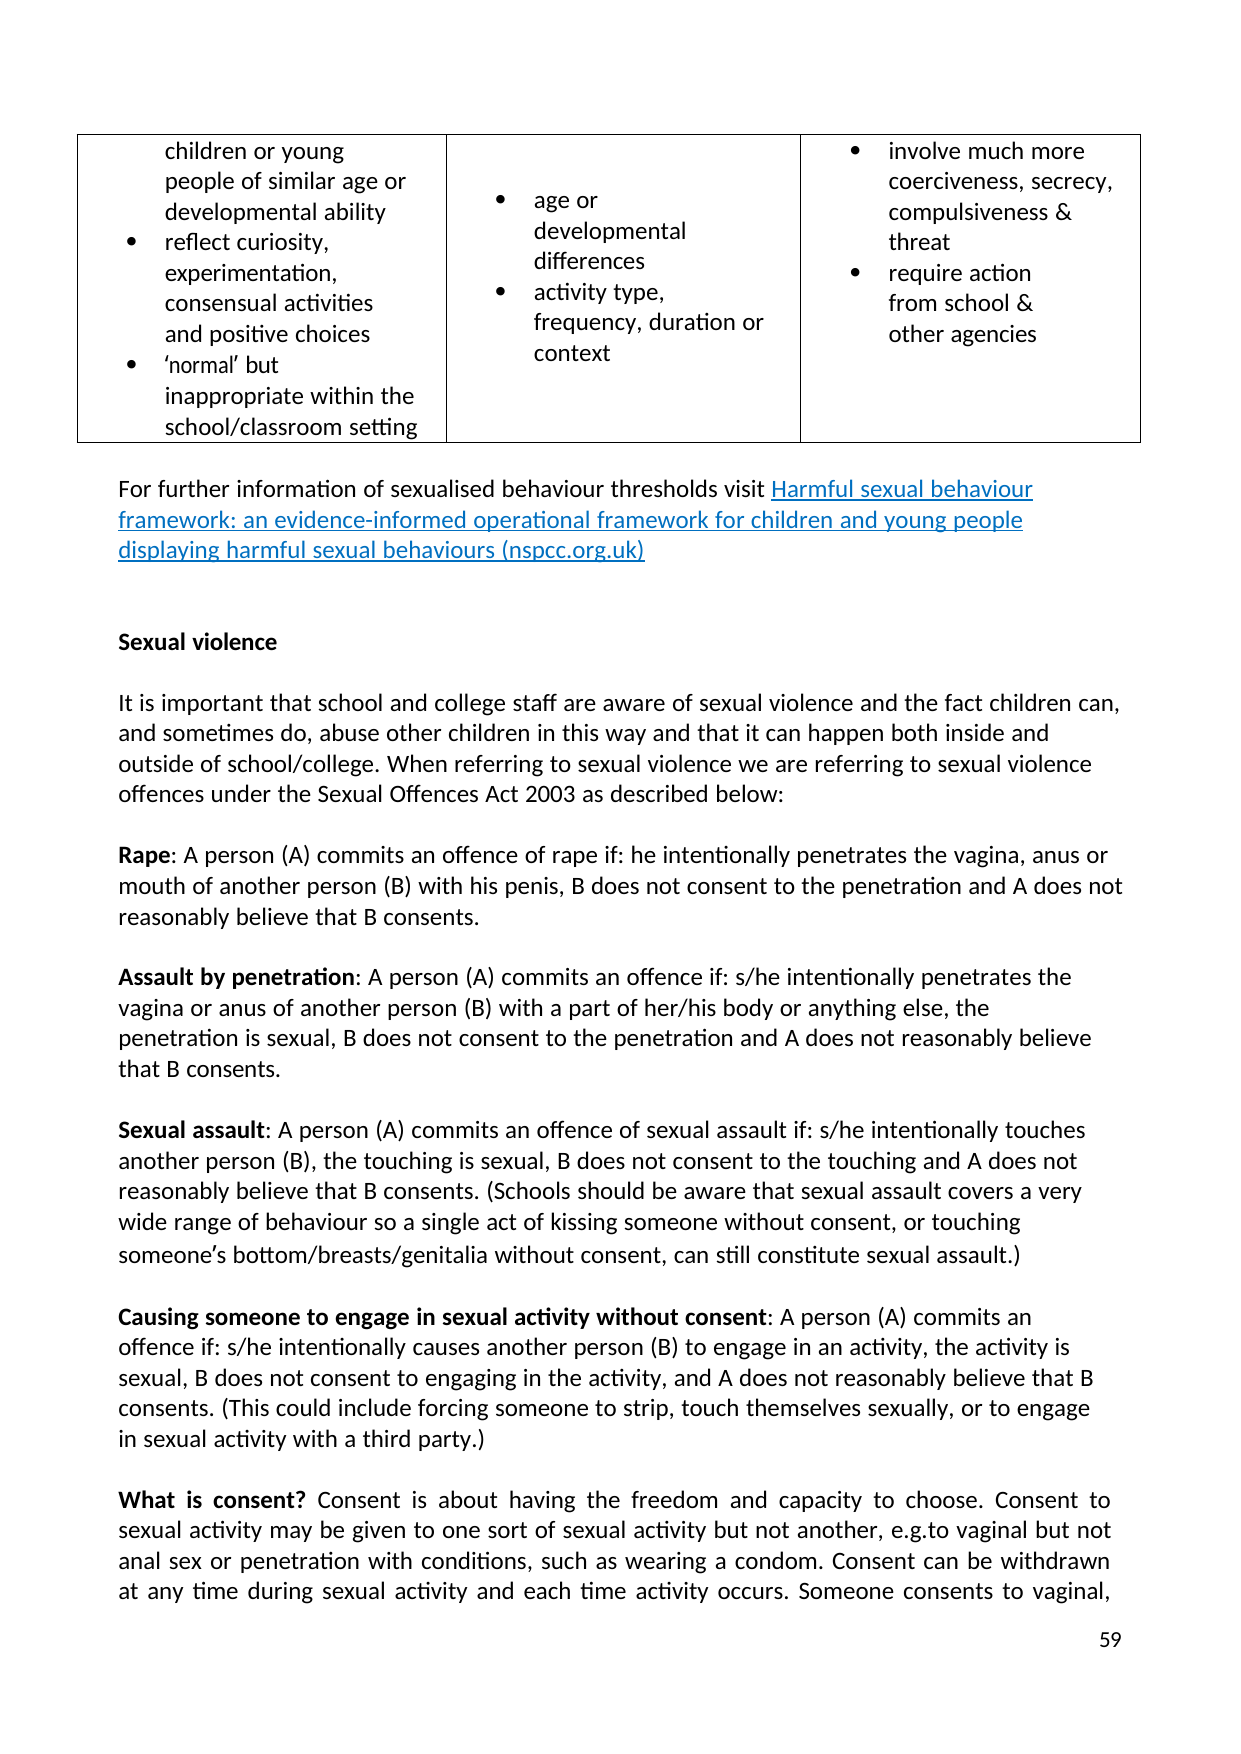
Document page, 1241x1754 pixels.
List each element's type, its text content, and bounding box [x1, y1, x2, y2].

text Sexual assault: A person (A) commits an offence of sexual assault if: s/he intentionally touches another person (B), the touching is sexual, B does not consent to the touching and A does not reasonably believe that B consents. (Schools should be aware that sexual assault covers a very wide range of behaviour so a single act of kissing someone without consent, or touching someone’s bottom/breasts/genitalia without consent, can still constitute sexual assault.) [118, 1114, 1101, 1271]
table_header involve much more coerciveness, secrecy, compulsiveness & threat require action from school & other agencies [801, 135, 1140, 442]
text Rape: A person (A) commits an offence of rape if: he intentionally penetrates the vagina, anus or mouth of another person (B) with his penis, B does not consent to the penetration and A does not reasonably believe that B consents. [118, 839, 1151, 931]
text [118, 1484, 1111, 1606]
text Assault by penetration: A person (A) commits an offence if: s/he intentionally penetrates the vagina or anus of another person (B) with a part of her/his body or anything else, the penetration is sexual, B does not consent to the penetration and A does not reasonably believe that B consents. [118, 962, 1111, 1084]
subtitle Sexual violence [118, 626, 1151, 656]
text Causing someone to engage in sexual activity without consent: A person (A) commits an offence if: s/he intentionally causes another person (B) to engage in an activity, the activity is sexual, B does not consent to engaging in the activity, and A does not reasonably believe that B consents. (This could include forcing someone to strip, touch themselves sexually, or to engage in sexual activity with a third party.) [118, 1301, 1111, 1454]
table_header children or young people of similar age or developmental ability reflect curiosity, experimentation, consensual activities and positive choices ‘normal’ but inappropriate within the school/classroom setting [78, 135, 446, 442]
text It is important that school and college staff are aware of sexual violence and the fact children can, and sometimes do, abuse other children in this way and that it can happen both inside and outside of school/college. When referring to sexual violence we are referring to sexual violence offences under the Sexual Offences Act 2003 as described below: [118, 687, 1122, 809]
text For further information of sexualised behaviour thresholds visit Harmful sexual behaviour framework: an evidence-informed operational framework for children and young people displaying harmful sexual behaviours (nspcc.org.uk) [118, 473, 1122, 565]
table_header age or developmental differences activity type, frequency, duration or context [447, 135, 800, 442]
